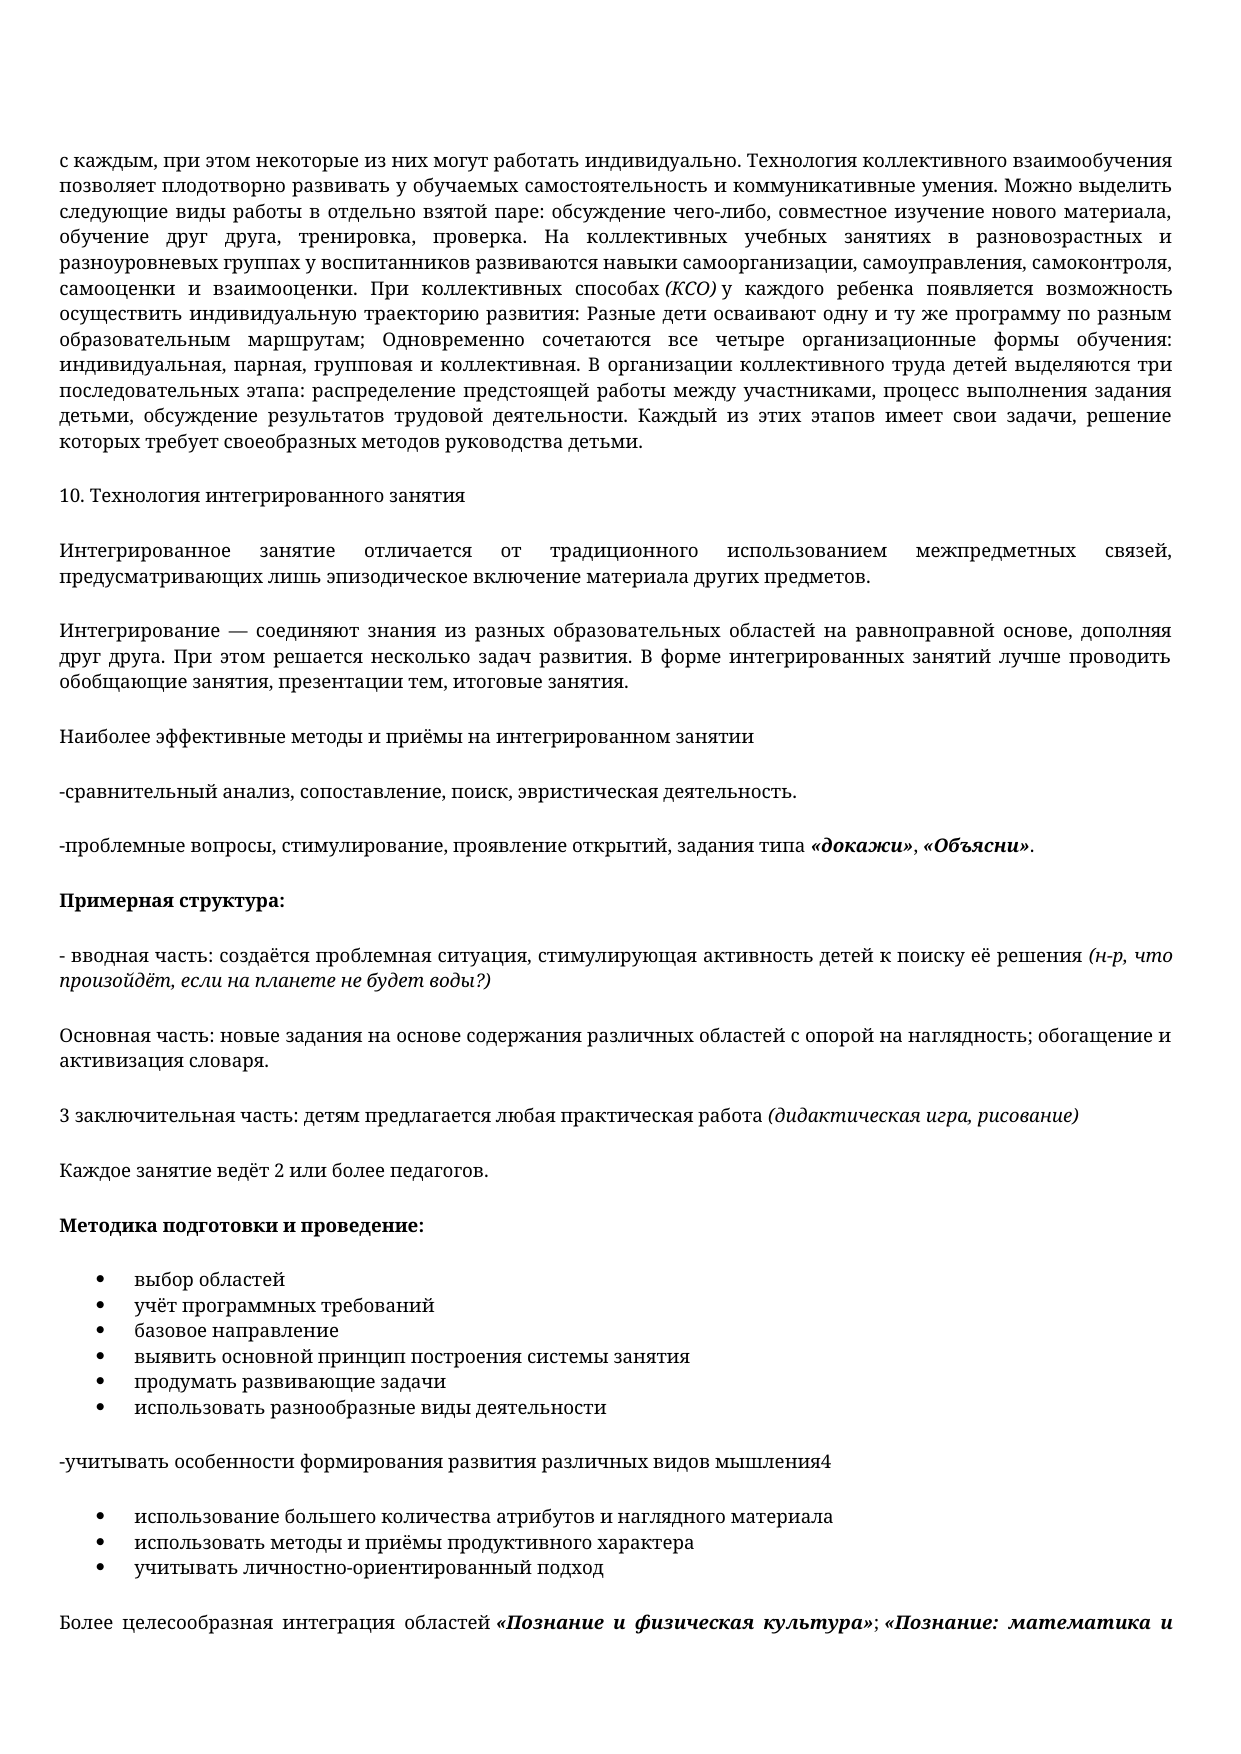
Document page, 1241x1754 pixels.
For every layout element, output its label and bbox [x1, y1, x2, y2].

table_cell [59, 118, 1173, 1635]
